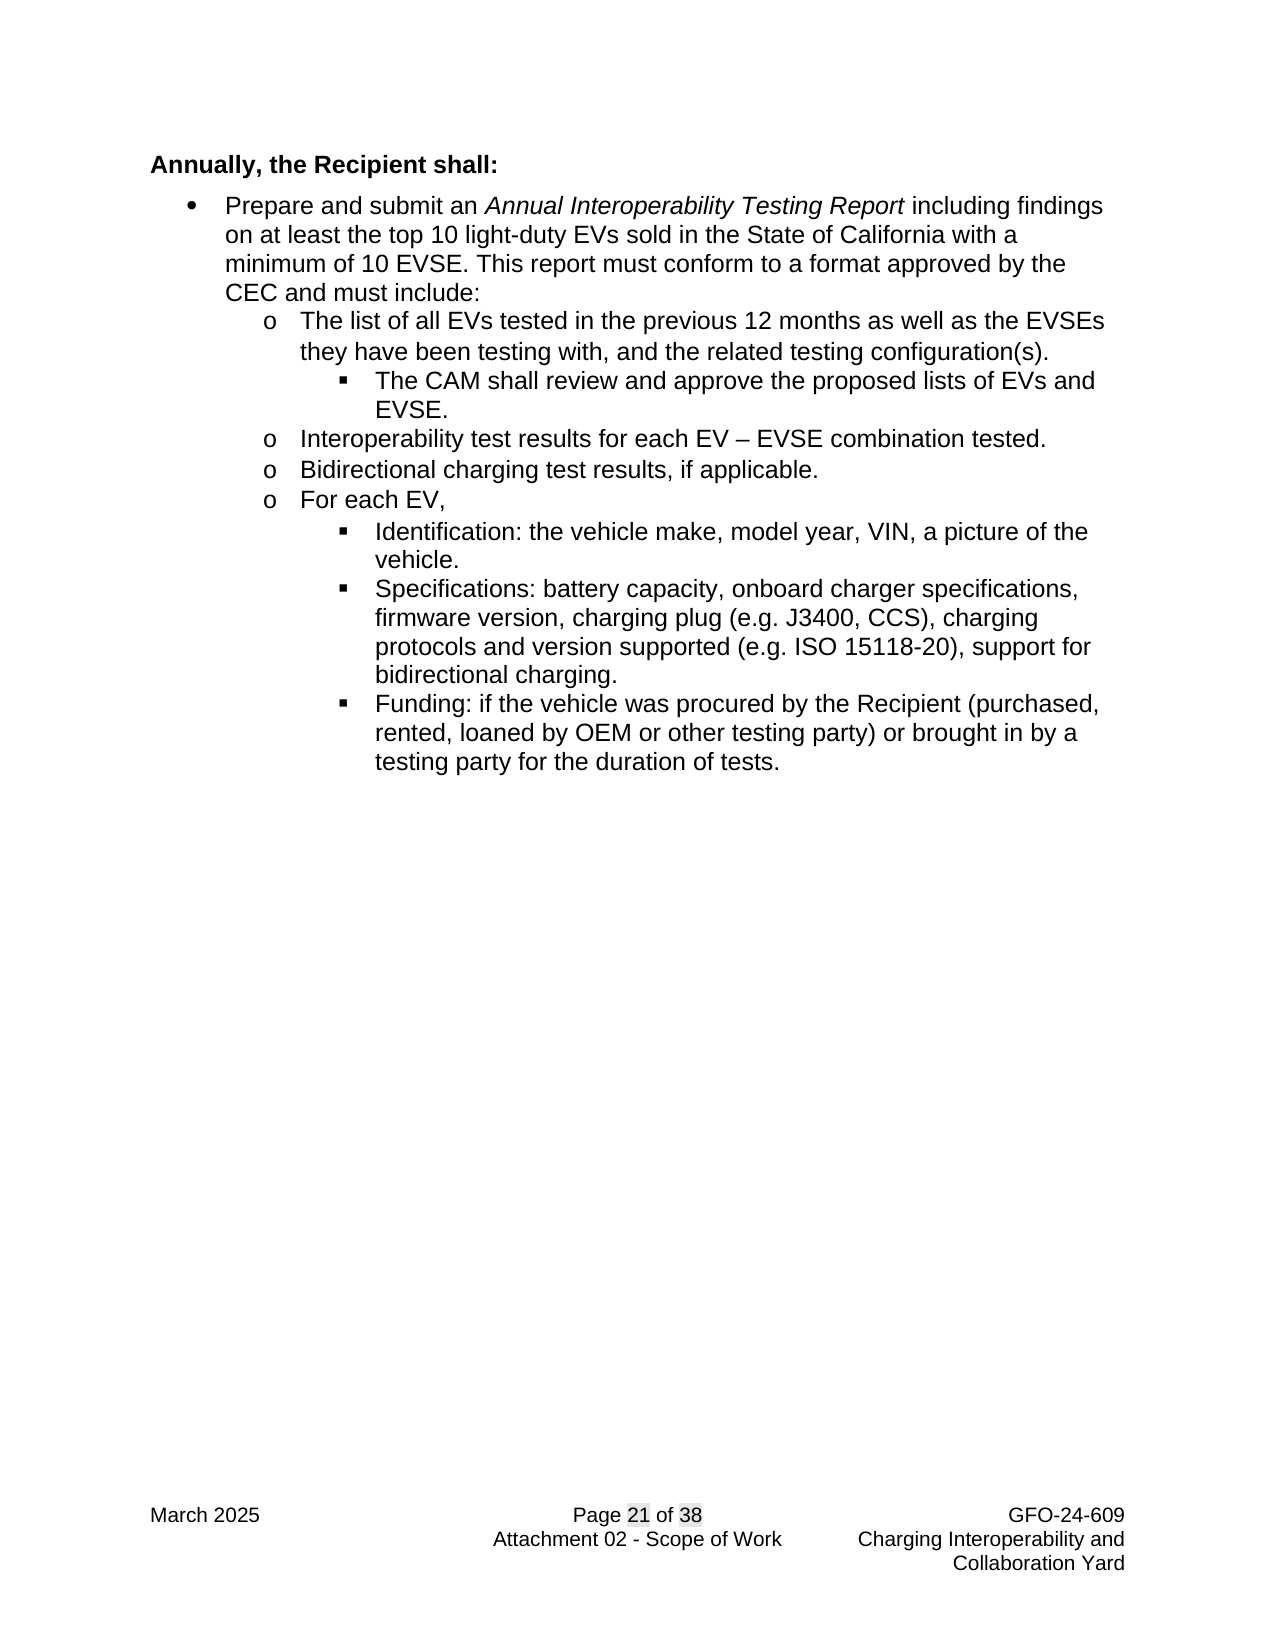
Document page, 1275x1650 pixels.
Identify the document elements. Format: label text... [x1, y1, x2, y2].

list Interoperability test results for each EV – EVSE combination tested. [262, 424, 1125, 454]
list Specifications: battery capacity, onboard charger specifications, firmware version, charging plug (e.g. J3400, CCS), charging protocols and version supported (e.g. ISO 15118-20), support for bidirectional charging. [337, 574, 1125, 689]
list Prepare and submit an Annual Interoperability Testing Report including findings on at least the top 10 light-duty EVs sold in the State of California with a minimum of 10 EVSE. This report must conform to a format approved by the CEC and must include: [187, 191, 1125, 306]
list For each EV, [262, 486, 1125, 516]
list The list of all EVs tested in the previous 12 months as well as the EVSEs they have been testing with, and the related testing configuration(s). [262, 306, 1125, 366]
list Identification: the vehicle make, model year, VIN, a picture of the vehicle. [337, 516, 1125, 574]
list Bidirectional charging test results, if applicable. [262, 454, 1125, 486]
text Annually, the Recipient shall: [150, 150, 1125, 179]
list Funding: if the vehicle was procured by the Recipient (purchased, rented, loaned by OEM or other testing party) or brought in by a testing party for the duration of tests. [337, 689, 1125, 776]
list The CAM shall review and approve the proposed lists of EVs and EVSE. [337, 366, 1125, 424]
